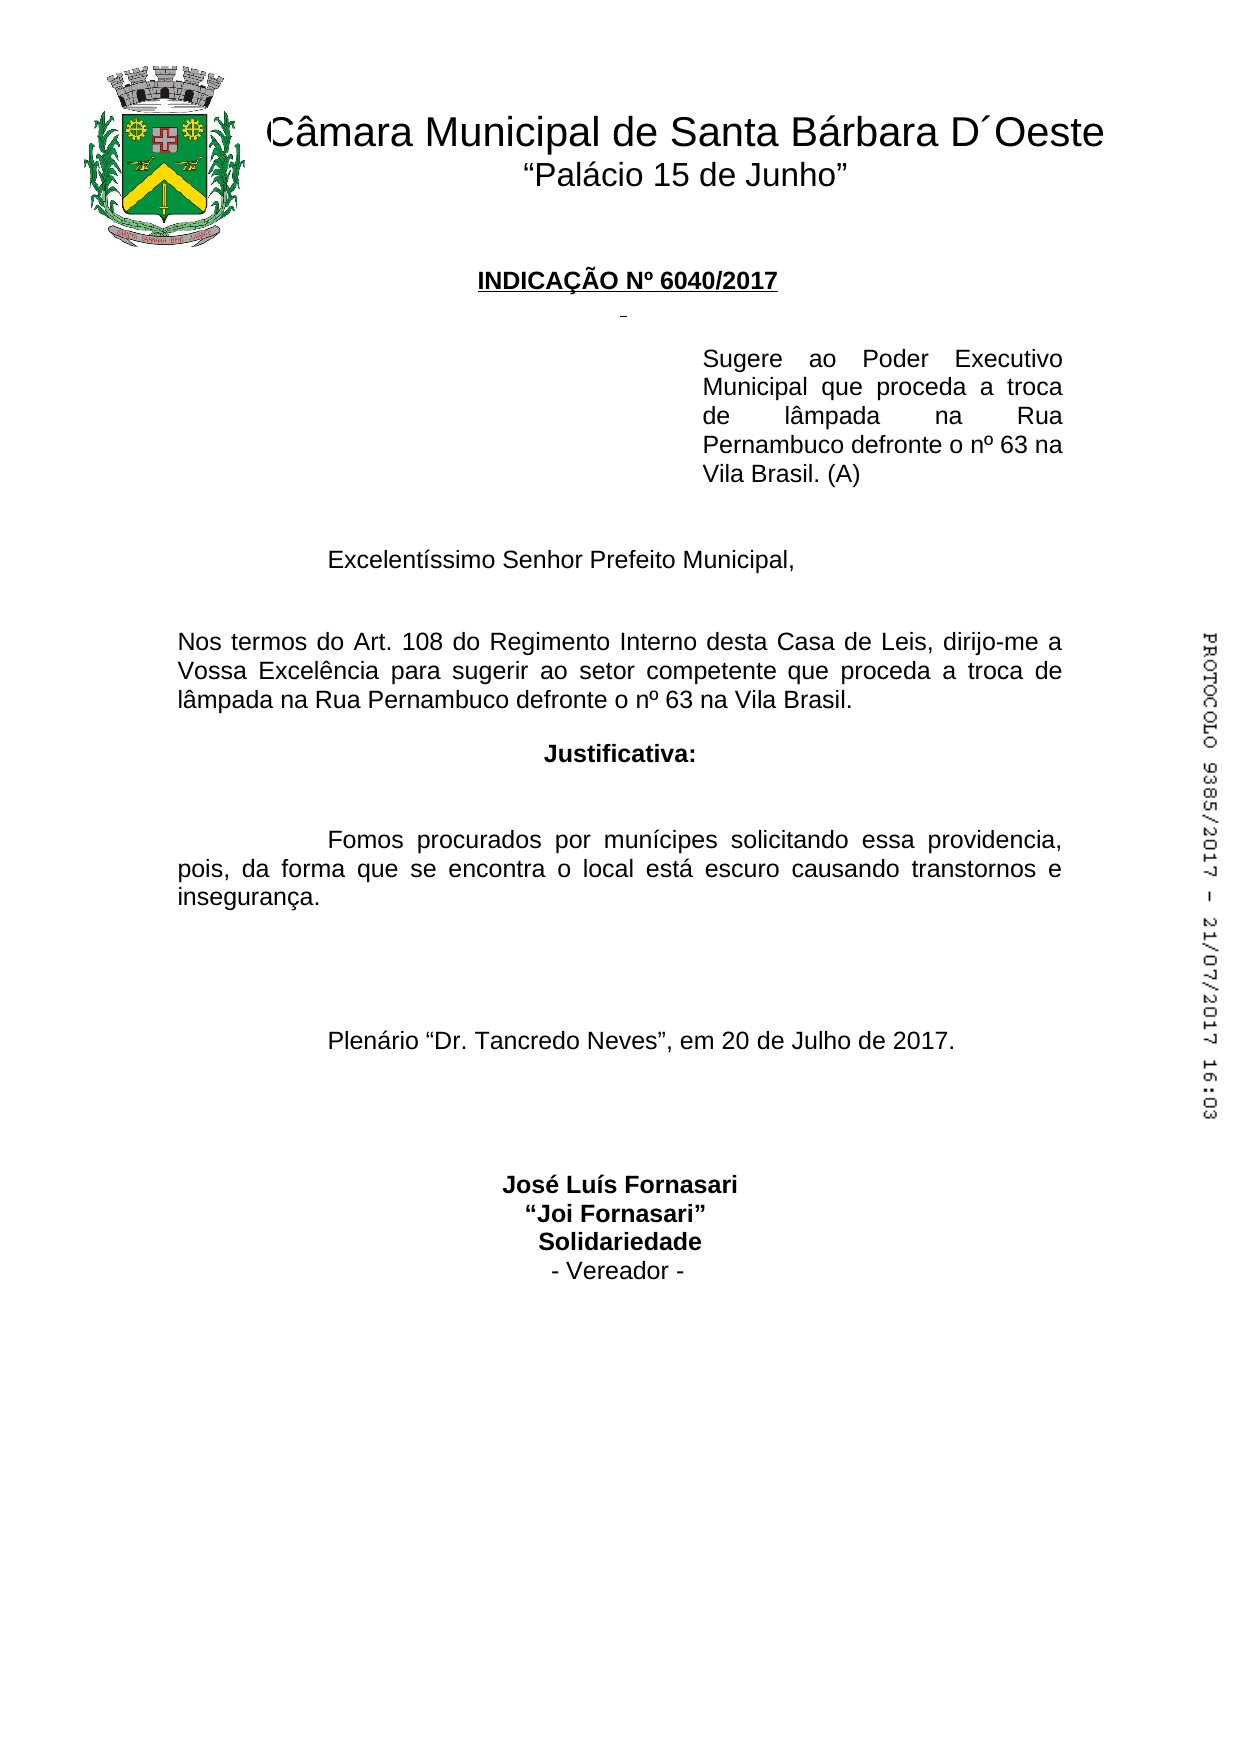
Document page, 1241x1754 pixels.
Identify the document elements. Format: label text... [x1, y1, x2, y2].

text “Joi Fornasari” [177, 1199, 1063, 1227]
picture [83, 66, 252, 254]
text Plenário “Dr. Tancredo Neves”, em 20 de Julho de 2017. [252, 1026, 1063, 1055]
title INDICAÇÃO Nº 6040/2017 [402, 266, 1063, 294]
text Sugere ao Poder Executivo Municipal que proceda a troca de lâmpada na Rua Pernambuco defronte o nº 63 na Vila Brasil. (A) [702, 344, 1063, 487]
text José Luís Fornasari [177, 1170, 1063, 1199]
text Justificativa: [177, 739, 1063, 767]
text Excelentíssimo Senhor Prefeito Municipal, [177, 545, 1063, 574]
text Solidariedade [177, 1227, 1063, 1256]
text Fomos procurados por munícipes solicitando essa providencia, pois, da forma que se encontra o local está escuro causando transtornos e insegurança. [177, 825, 1063, 911]
picture [1177, 629, 1241, 1125]
text Nos termos do Art. 108 do Regimento Interno desta Casa de Leis, dirijo-me a Vossa Excelência para sugerir ao setor competente que proceda a troca de lâmpada na Rua Pernambuco defronte o nº 63 na Vila Brasil. [177, 627, 1063, 714]
text - Vereador - [177, 1256, 1063, 1285]
